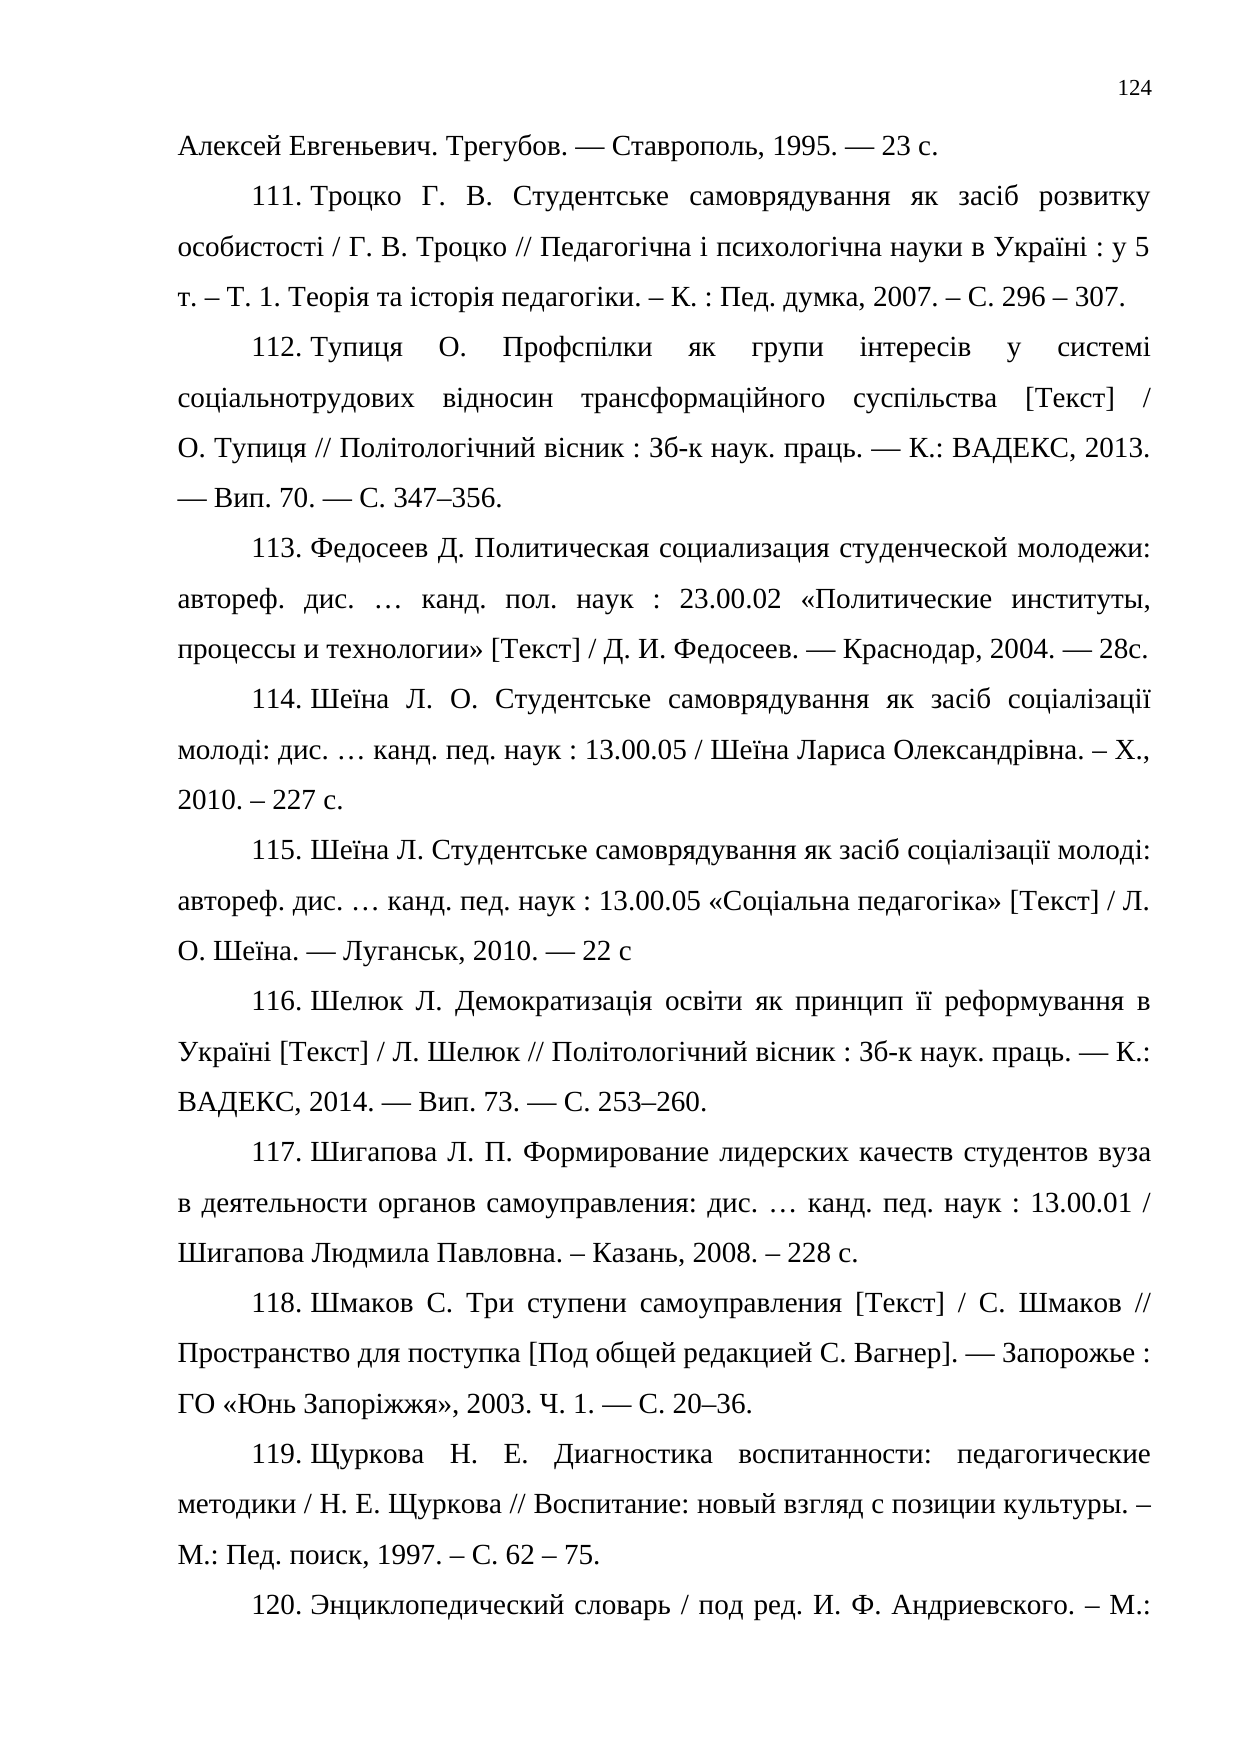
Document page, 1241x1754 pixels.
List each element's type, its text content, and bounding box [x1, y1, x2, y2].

list Шигапова Л. П. Формирование лидерских качеств студентов вуза в деятельности органов самоуправления: дис. … канд. пед. наук : 13.00.01 / Шигапова Людмила Павловна. – Казань, 2008. – 228 с. [177, 1134, 1152, 1268]
list Шеїна Л. О. Студентське самоврядування як засіб соціалізації молоді: дис. … канд. пед. наук : 13.00.05 / Шеїна Лариса Олександрівна. – Х., 2010. – 227 с. [177, 682, 1152, 816]
list Шмаков С. Три ступени самоуправления [Текст] / С. Шмаков // Пространство для поступка [Под общей редакцией С. Вагнер]. ― Запорожье : ГО «Юнь Запоріжжя», 2003. Ч. 1. ― С. 20–36. [177, 1285, 1152, 1419]
list Троцко Г. В. Студентське самоврядування як засіб розвитку особистості / Г. В. Троцко // Педагогічна і психологічна науки в Україні : у 5 т. – Т. 1. Теорія та історія педагогіки. – К. : Пед. думка, 2007. – С. 296 – 307. [177, 178, 1152, 313]
list Шелюк Л. Демократизація освіти як принцип її реформування в Україні [Текст] / Л. Шелюк // Політологічний вісник : Зб-к наук. праць. ― К.: ВАДЕКС, 2014. ― Вип. 73. ― С. 253–260. [177, 983, 1152, 1118]
list Федосеев Д. Политическая социализация студенческой молодежи: автореф. дис. … канд. пол. наук : 23.00.02 «Политические институты, процессы и технологии» [Текст] / Д. И. Федосеев. ― Краснодар, 2004. ― 28с. [177, 531, 1152, 665]
list Щуркова Н. Е. Диагностика воспитанности: педагогические методики / Н. Е. Щуркова // Воспитание: новый взгляд с позиции культуры. – М.: Пед. поиск, 1997. – С. 62 – 75. [177, 1436, 1152, 1570]
list Тупиця О. Профспілки як групи інтересів у системі соціальнотрудових відносин трансформаційного суспільства [Текст] / О. Тупиця // Політологічний вісник : Зб-к наук. праць. ― К.: ВАДЕКС, 2013. ― Вип. 70. ― С. 347–356. [177, 329, 1152, 514]
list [177, 128, 1152, 162]
list Шеїна Л. Студентське самоврядування як засіб соціалізації молоді: автореф. дис. … канд. пед. наук : 13.00.05 «Соціальна педагогіка» [Текст] / Л. О. Шеїна. ― Луганськ, 2010. ― 22 с [177, 832, 1152, 967]
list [177, 1587, 1152, 1621]
